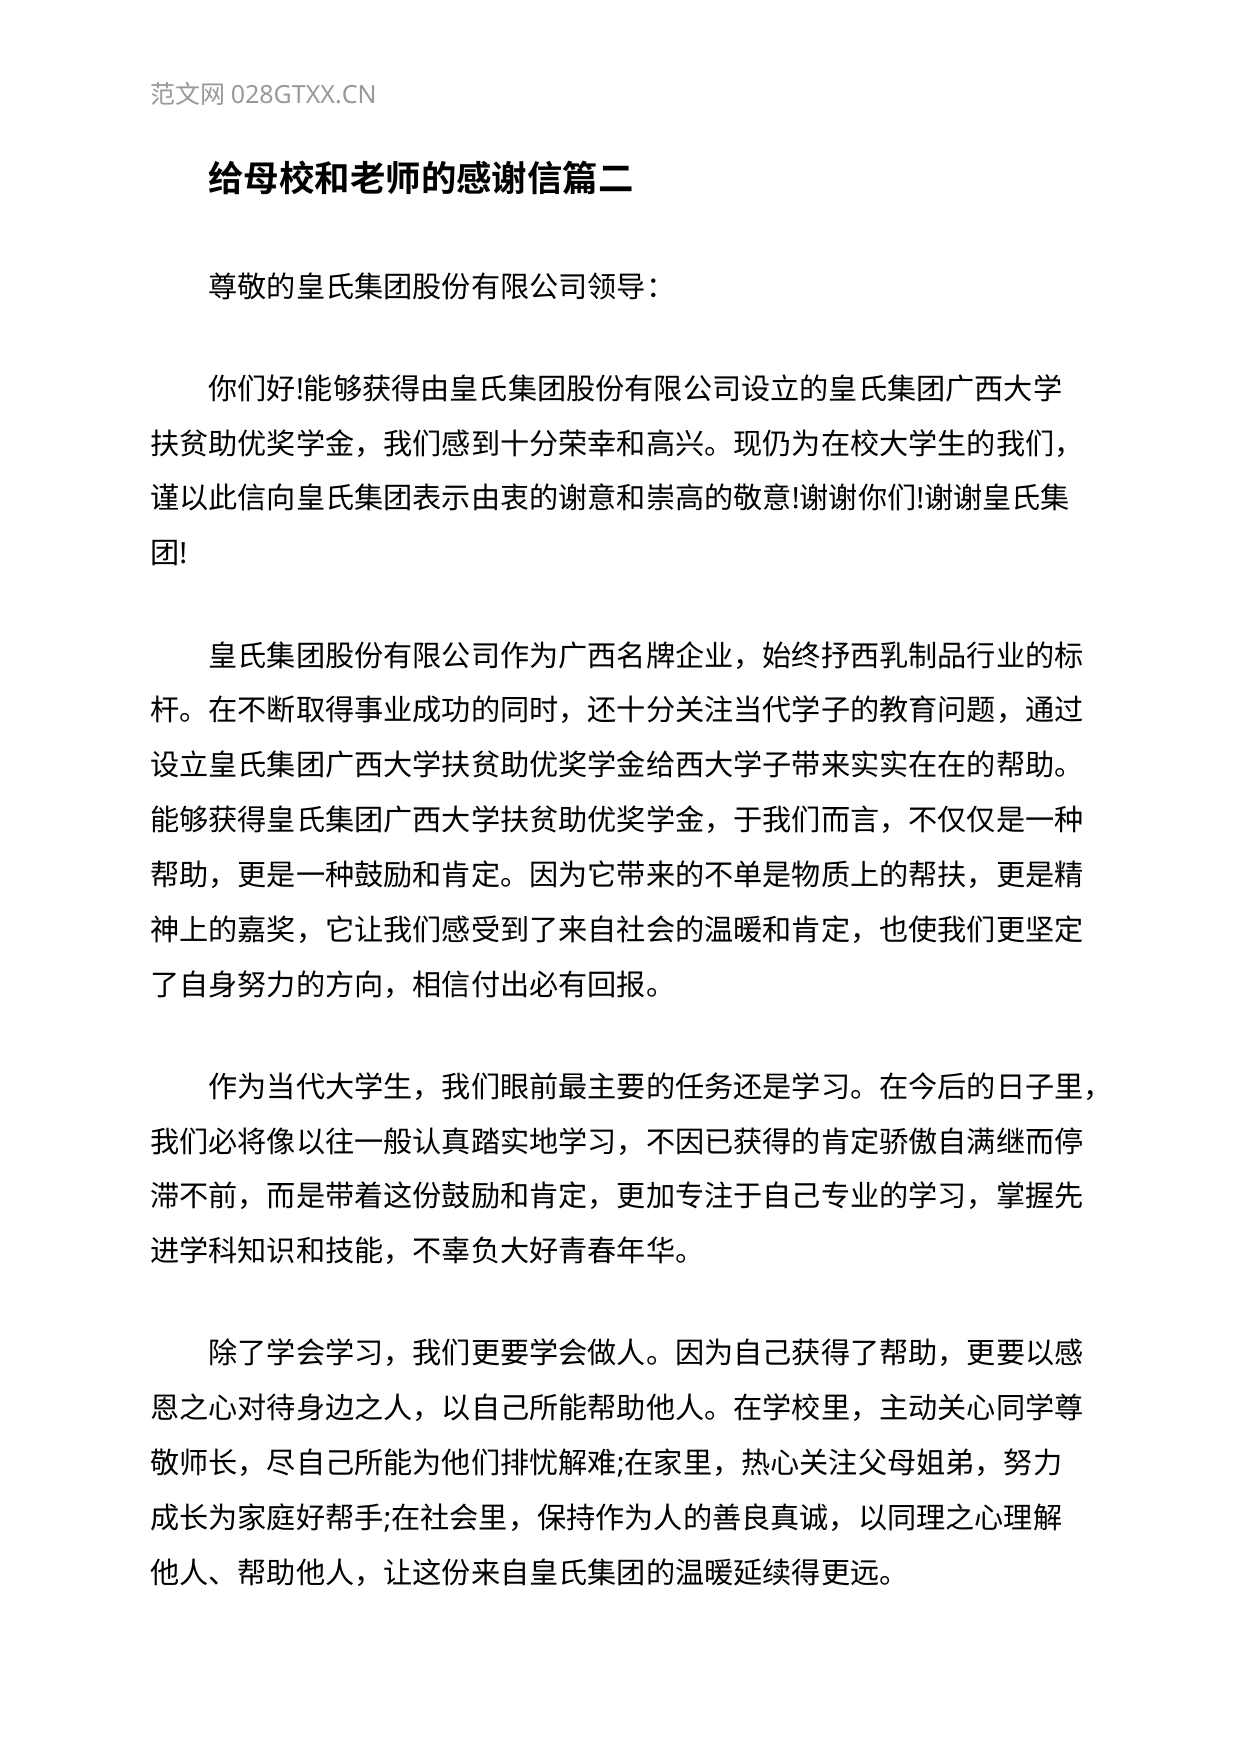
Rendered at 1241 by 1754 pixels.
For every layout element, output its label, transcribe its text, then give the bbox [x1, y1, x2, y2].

text 作为当代大学生，我们眼前最主要的任务还是学习。在今后的日子里，我们必将像以往一般认真踏实地学习，不因已获得的肯定骄傲自满继而停滞不前，而是带着这份鼓励和肯定，更加专注于自己专业的学习，掌握先进学科知识和技能，不辜负大好青春年华。 [150, 1063, 1090, 1270]
text 尊敬的皇氏集团股份有限公司领导： [150, 263, 1090, 306]
text 除了学会学习，我们更要学会做人。因为自己获得了帮助，更要以感恩之心对待身边之人，以自己所能帮助他人。在学校里，主动关心同学尊敬师长，尽自己所能为他们排忧解难;在家里，热心关注父母姐弟，努力成长为家庭好帮手;在社会里，保持作为人的善良真诚，以同理之心理解他人、帮助他人，让这份来自皇氏集团的温暖延续得更远。 [150, 1330, 1090, 1592]
text 你们好!能够获得由皇氏集团股份有限公司设立的皇氏集团广西大学扶贫助优奖学金，我们感到十分荣幸和高兴。现仍为在校大学生的我们，谨以此信向皇氏集团表示由衷的谢意和崇高的敬意!谢谢你们!谢谢皇氏集团! [150, 365, 1090, 572]
text 给母校和老师的感谢信篇二 [150, 150, 1090, 201]
text 皇氏集团股份有限公司作为广西名牌企业，始终抒西乳制品行业的标杆。在不断取得事业成功的同时，还十分关注当代学子的教育问题，通过设立皇氏集团广西大学扶贫助优奖学金给西大学子带来实实在在的帮助。能够获得皇氏集团广西大学扶贫助优奖学金，于我们而言，不仅仅是一种帮助，更是一种鼓励和肯定。因为它带来的不单是物质上的帮扶，更是精神上的嘉奖，它让我们感受到了来自社会的温暖和肯定，也使我们更坚定了自身努力的方向，相信付出必有回报。 [150, 632, 1090, 1004]
